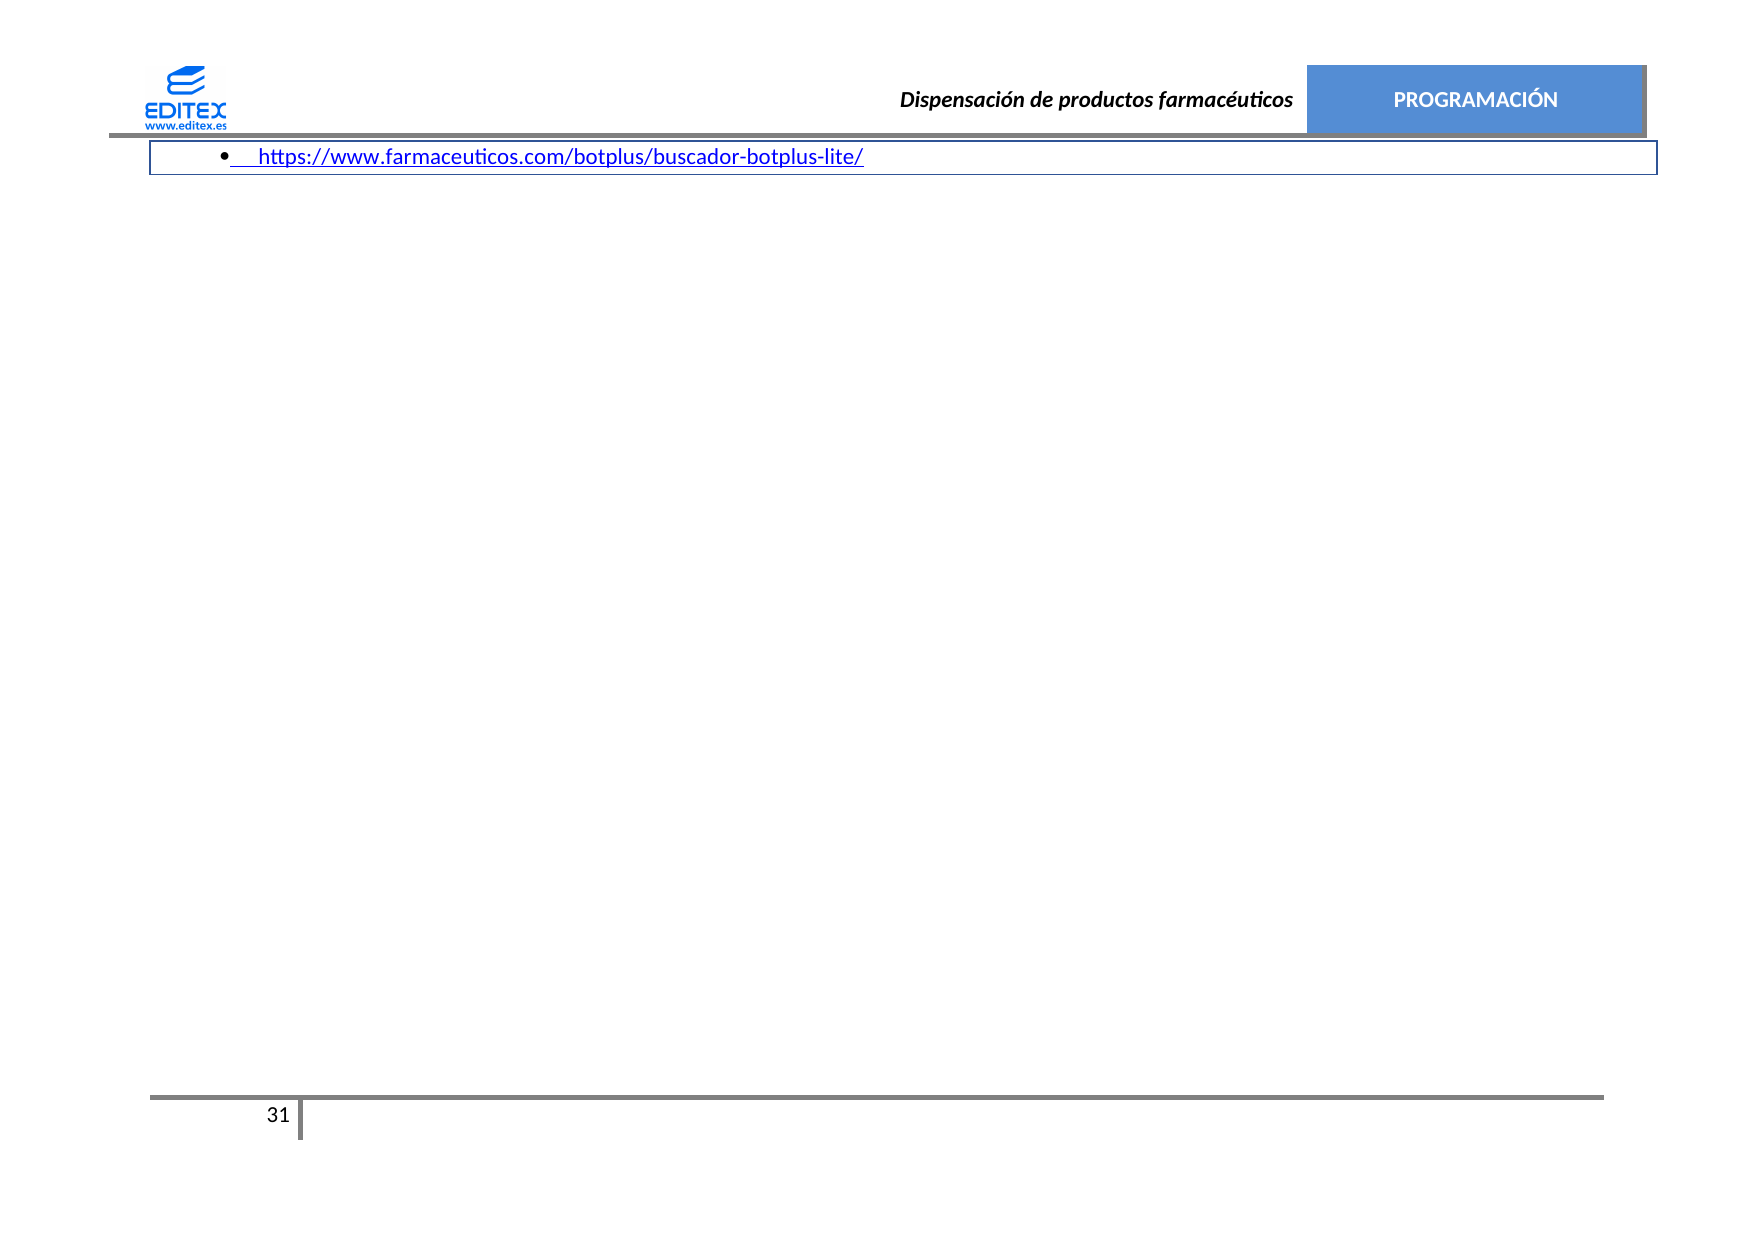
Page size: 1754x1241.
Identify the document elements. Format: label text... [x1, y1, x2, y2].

picture [145, 66, 227, 132]
